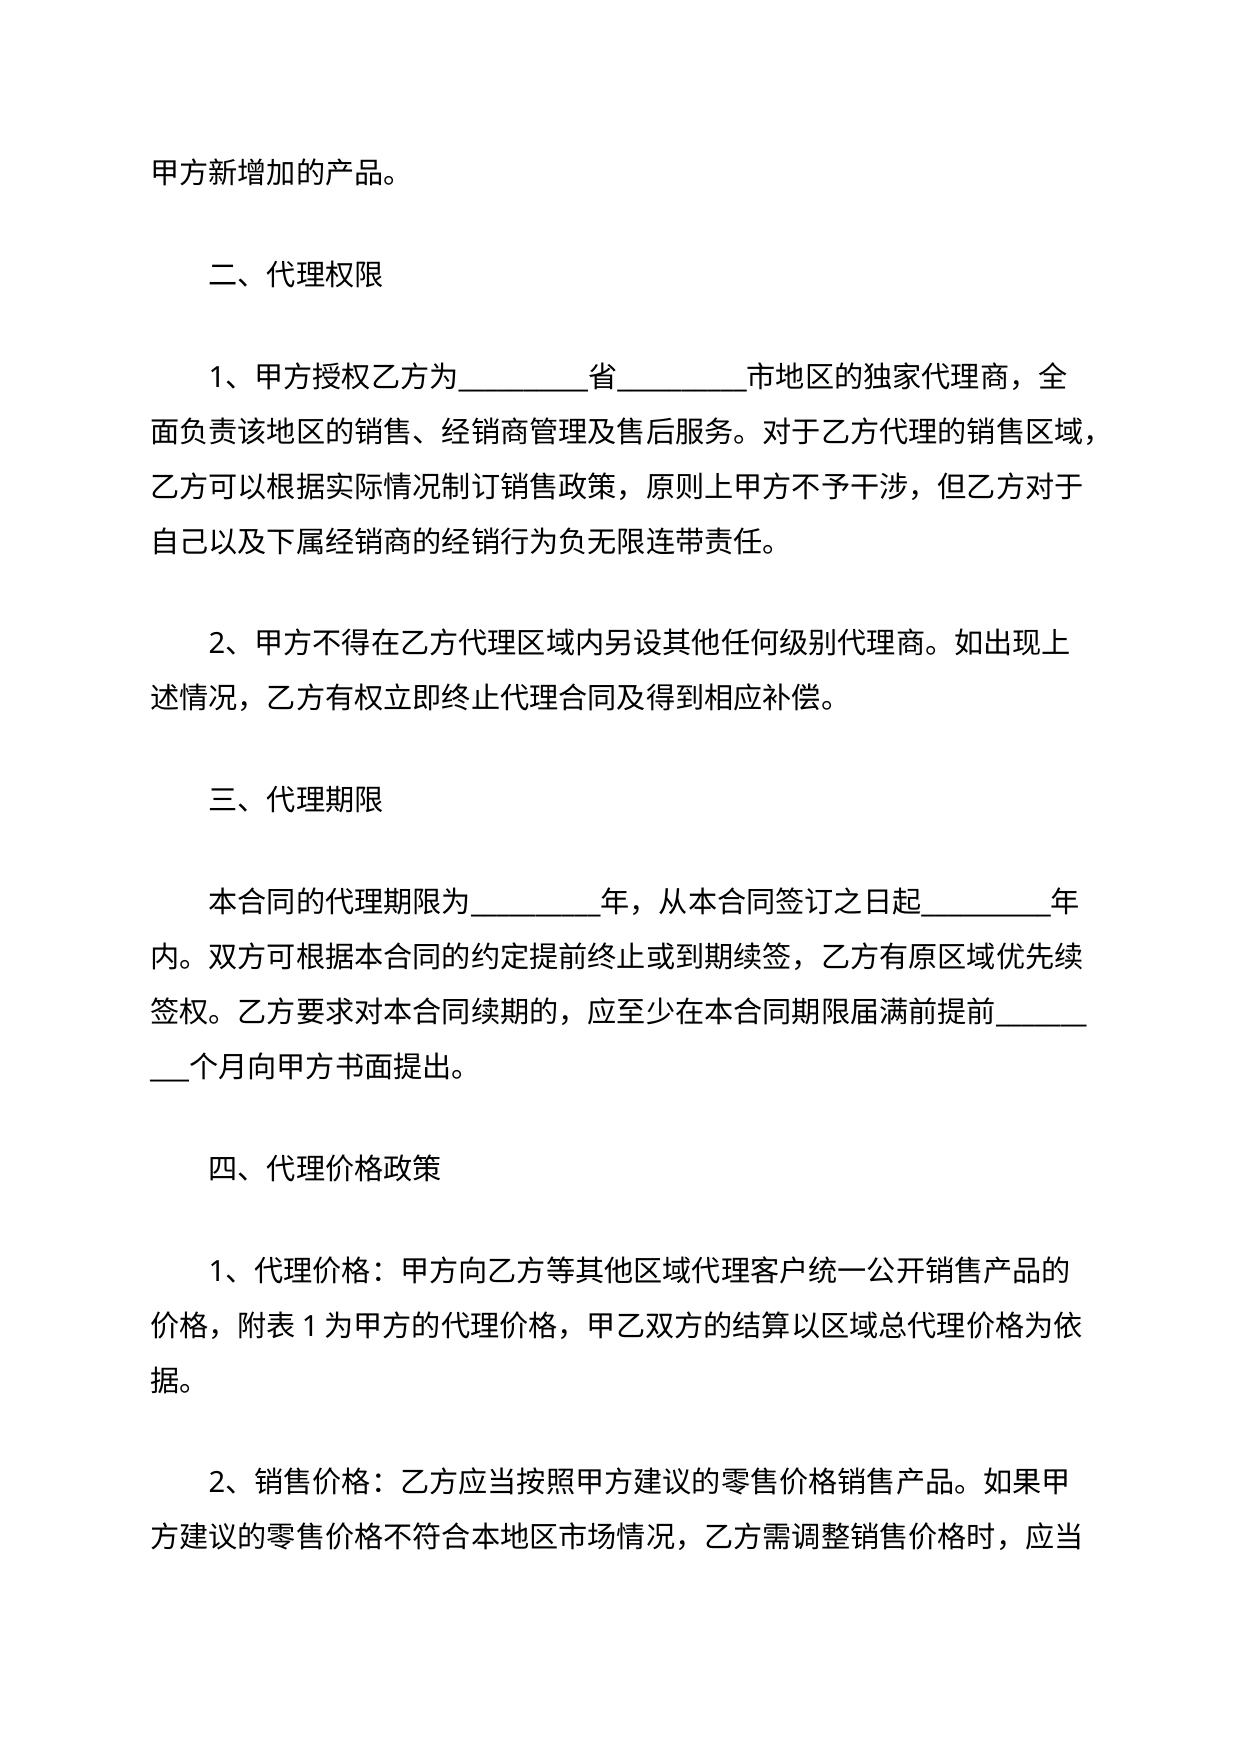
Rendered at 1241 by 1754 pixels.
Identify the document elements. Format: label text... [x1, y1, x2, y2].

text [150, 150, 1090, 192]
text 1、代理价格：甲方向乙方等其他区域代理客户统一公开销售产品的价格，附表1为甲方的代理价格，甲乙双方的结算以区域总代理价格为依据。 [150, 1247, 1090, 1399]
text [150, 1459, 1090, 1556]
text 三、代理期限 [150, 777, 1090, 819]
text 2、甲方不得在乙方代理区域内另设其他任何级别代理商。如出现上述情况，乙方有权立即终止代理合同及得到相应补偿。 [150, 620, 1090, 717]
text 四、代理价格政策 [150, 1146, 1090, 1188]
text 1、甲方授权乙方为__________省__________市地区的独家代理商，全面负责该地区的销售、经销商管理及售后服务。对于乙方代理的销售区域，乙方可以根据实际情况制订销售政策，原则上甲方不予干涉，但乙方对于自己以及下属经销商的经销行为负无限连带责任。 [150, 353, 1090, 561]
text 本合同的代理期限为__________年，从本合同签订之日起__________年内。双方可根据本合同的约定提前终止或到期续签，乙方有原区域优先续签权。乙方要求对本合同续期的，应至少在本合同期限届满前提前__________个月向甲方书面提出。 [150, 879, 1090, 1086]
text 二、代理权限 [150, 252, 1090, 294]
